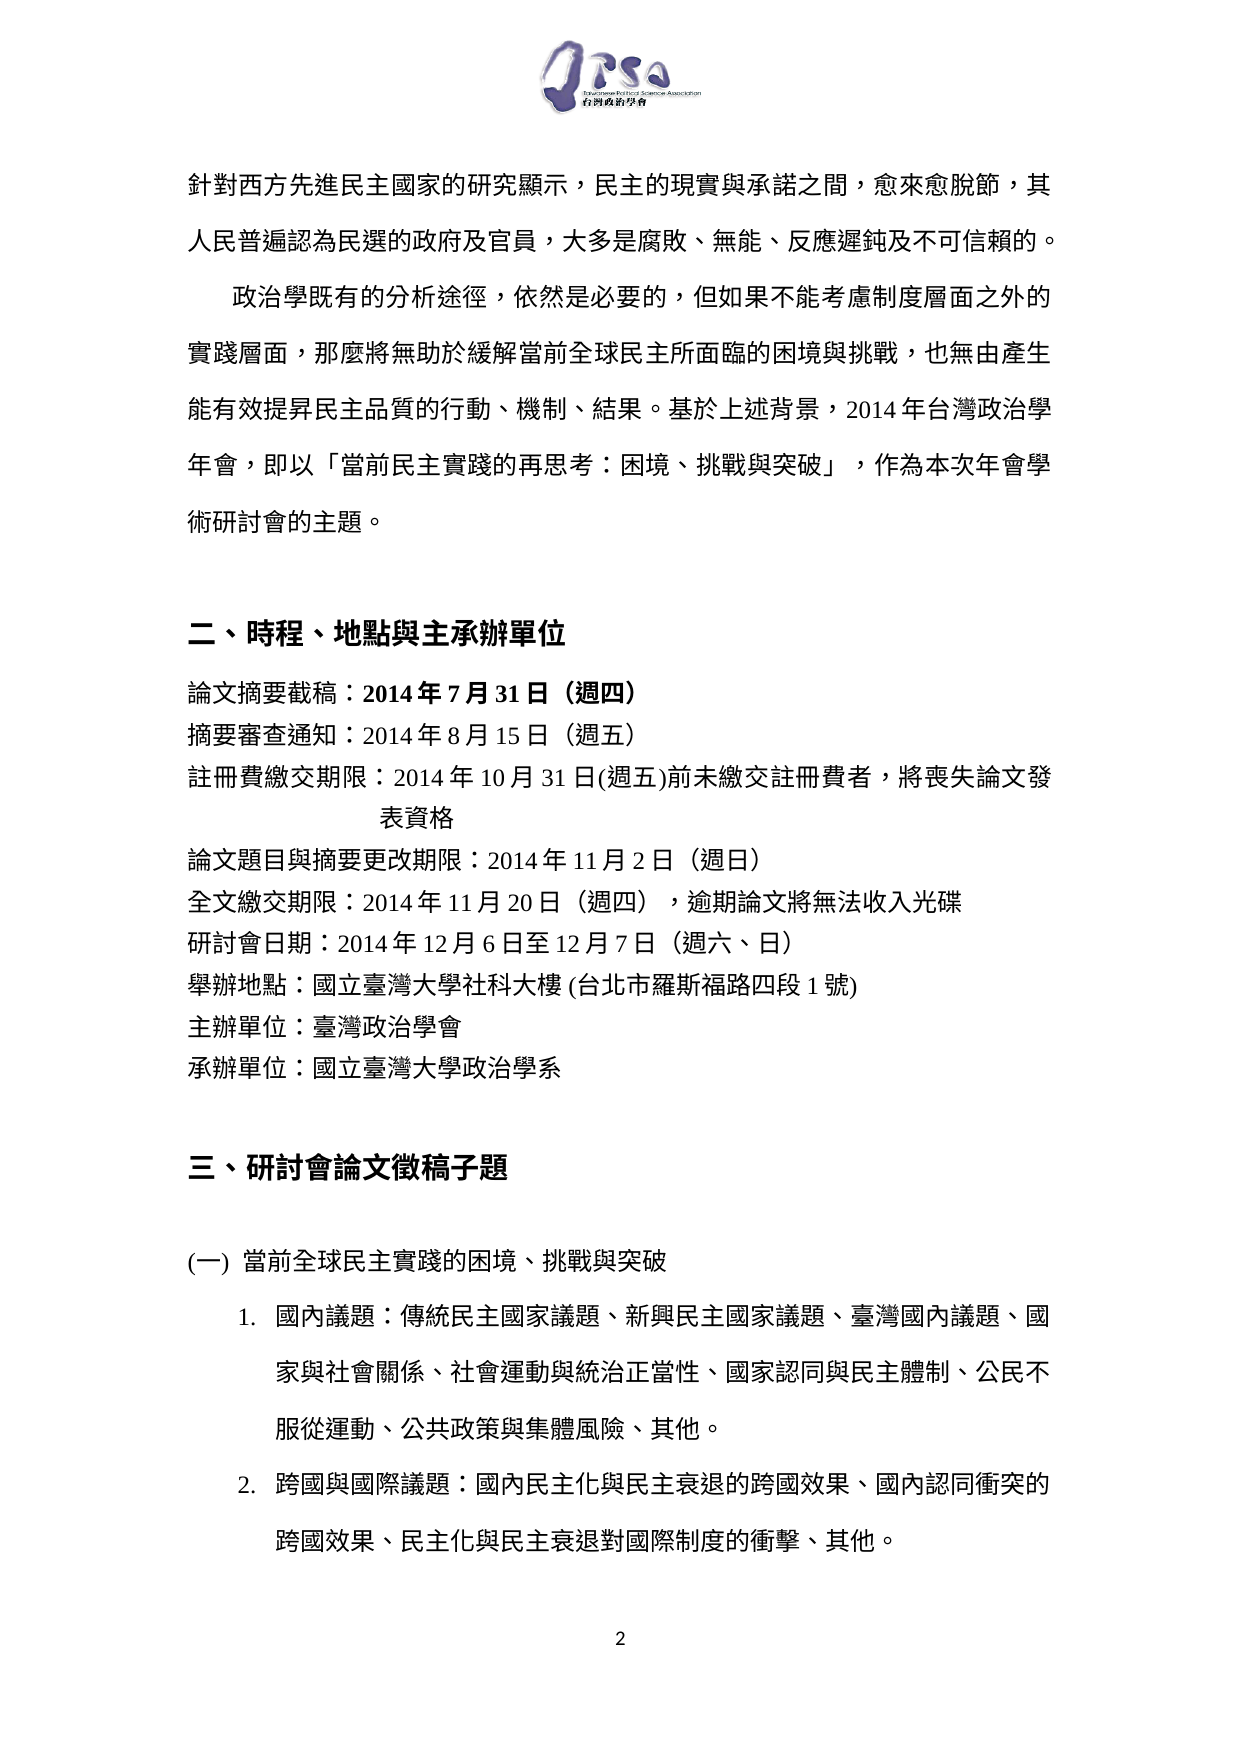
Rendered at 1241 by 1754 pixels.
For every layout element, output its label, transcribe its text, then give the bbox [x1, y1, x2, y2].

text 研討會日期：2014年12月6日至12月7日（週六、日） [187, 919, 1053, 961]
text 全文繳交期限：2014年11月20日（週四），逾期論文將無法收入光碟 [187, 878, 1053, 919]
text 舉辦地點：國立臺灣大學社科大樓 (台北市羅斯福路四段1號) [187, 961, 1053, 1003]
list 國內議題：傳統民主國家議題、新興民主國家議題、臺灣國內議題、國家與社會關係、社會運動與統治正當性、國家認同與民主體制、公民不服從運動、公共政策與集體風險、其他。 [237, 1296, 1053, 1446]
text 論文題目與摘要更改期限：2014年11月2日（週日） [187, 836, 1053, 878]
text 主辦單位：臺灣政治學會 [187, 1003, 1053, 1044]
list 跨國與國際議題：國內民主化與民主衰退的跨國效果、國內認同衝突的跨國效果、民主化與民主衰退對國際制度的衝擊、其他。 [237, 1464, 1053, 1558]
list 當前全球民主實踐的困境、挑戰與突破 [187, 1240, 1053, 1278]
text 摘要審查通知：2014年8月15日（週五） [187, 711, 1053, 753]
text 承辦單位：國立臺灣大學政治學系 [187, 1044, 1053, 1086]
text 註冊費繳交期限：2014年10月31日(週五)前未繳交註冊費者，將喪失論文發表資格 [187, 753, 1053, 836]
text 政治學既有的分析途徑，依然是必要的，但如果不能考慮制度層面之外的實踐層面，那麼將無助於緩解當前全球民主所面臨的困境與挑戰，也無由產生能有效提昇民主品質的行動、機制、結果。基於上述背景，2014年台灣政治學年會，即以「當前民主實踐的再思考：困境、挑戰與突破」，作為本次年會學術研討會的主題。 [187, 276, 1053, 539]
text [187, 164, 1053, 258]
text 二、時程、地點與主承辦單位 [187, 594, 1053, 669]
text 論文摘要截稿：2014年7月31日（週四） [187, 669, 1053, 711]
picture [527, 29, 713, 123]
text 三、研討會論文徵稿子題 [187, 1128, 1053, 1203]
